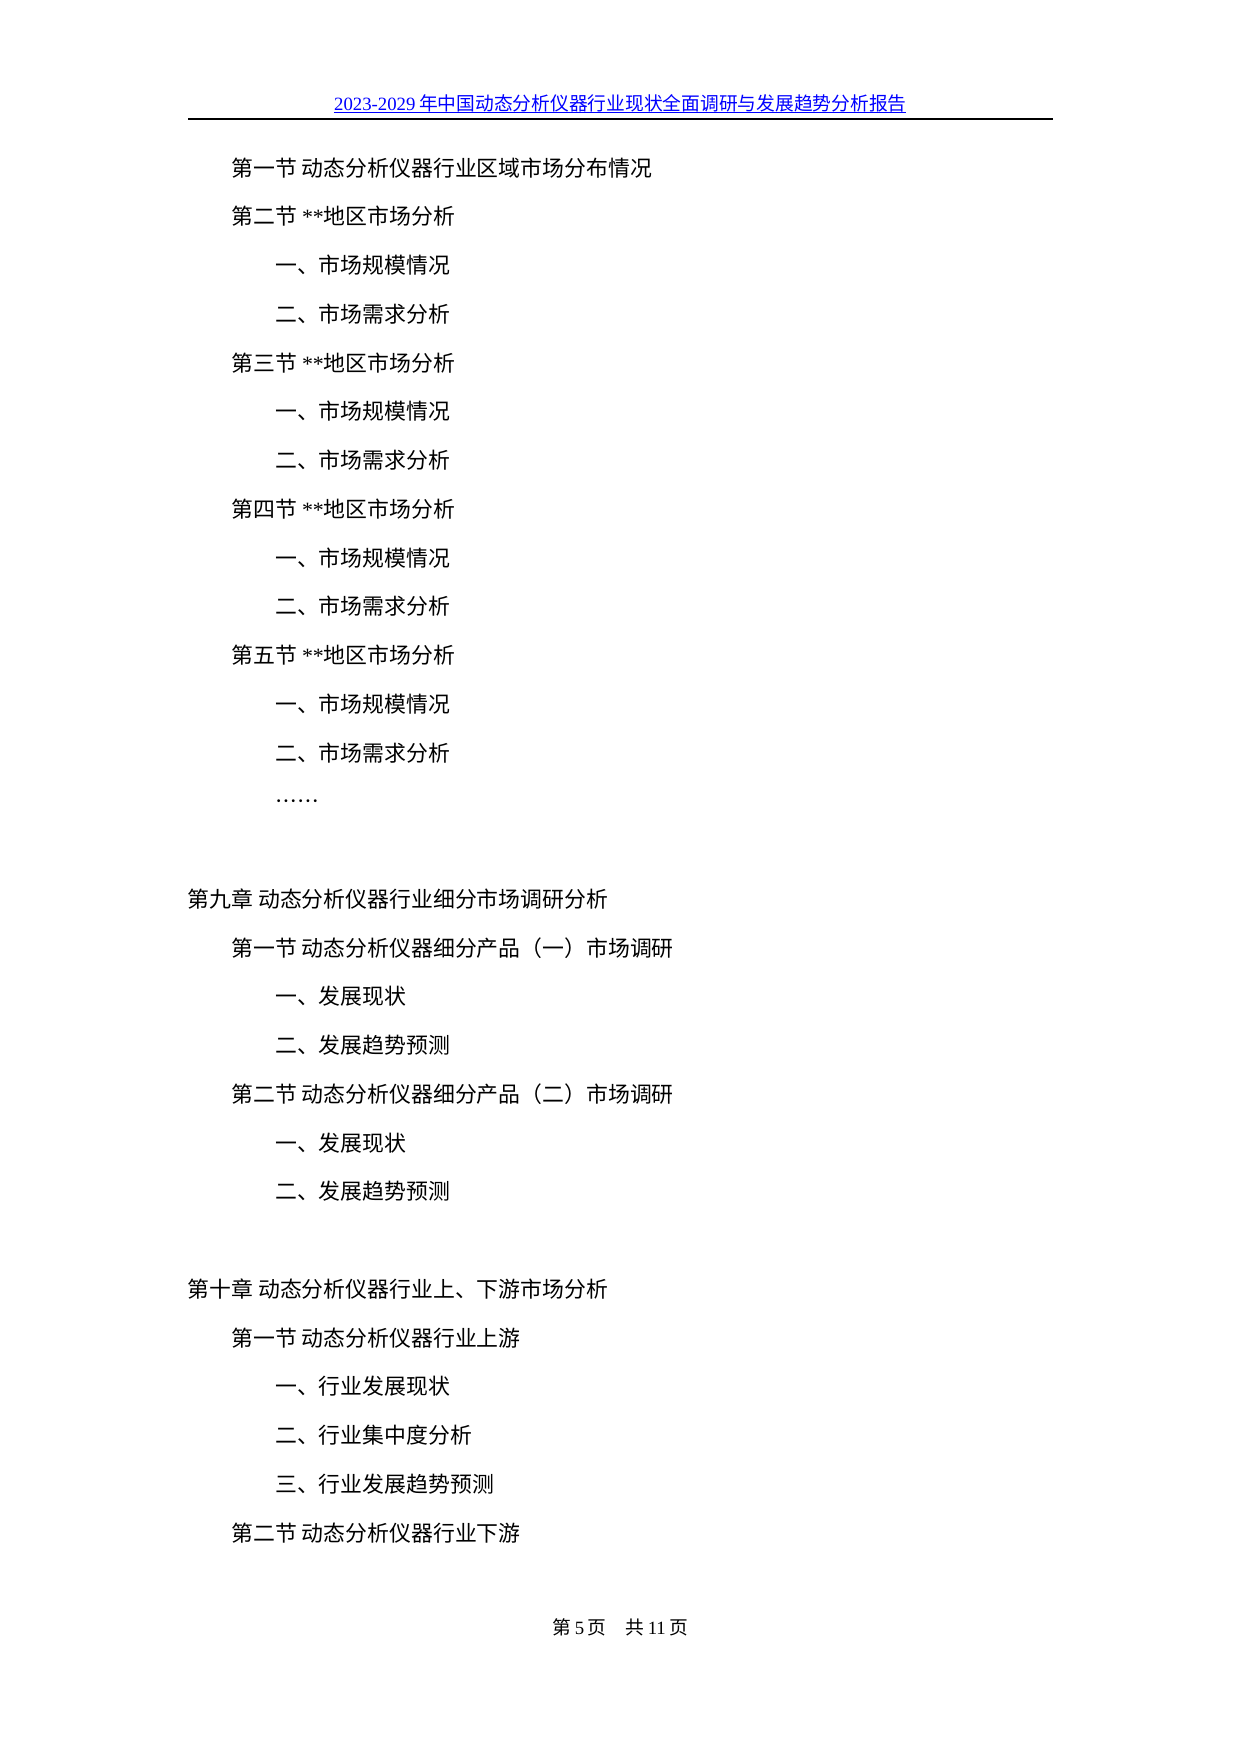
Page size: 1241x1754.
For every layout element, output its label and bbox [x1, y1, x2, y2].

text [187, 150, 1053, 1548]
